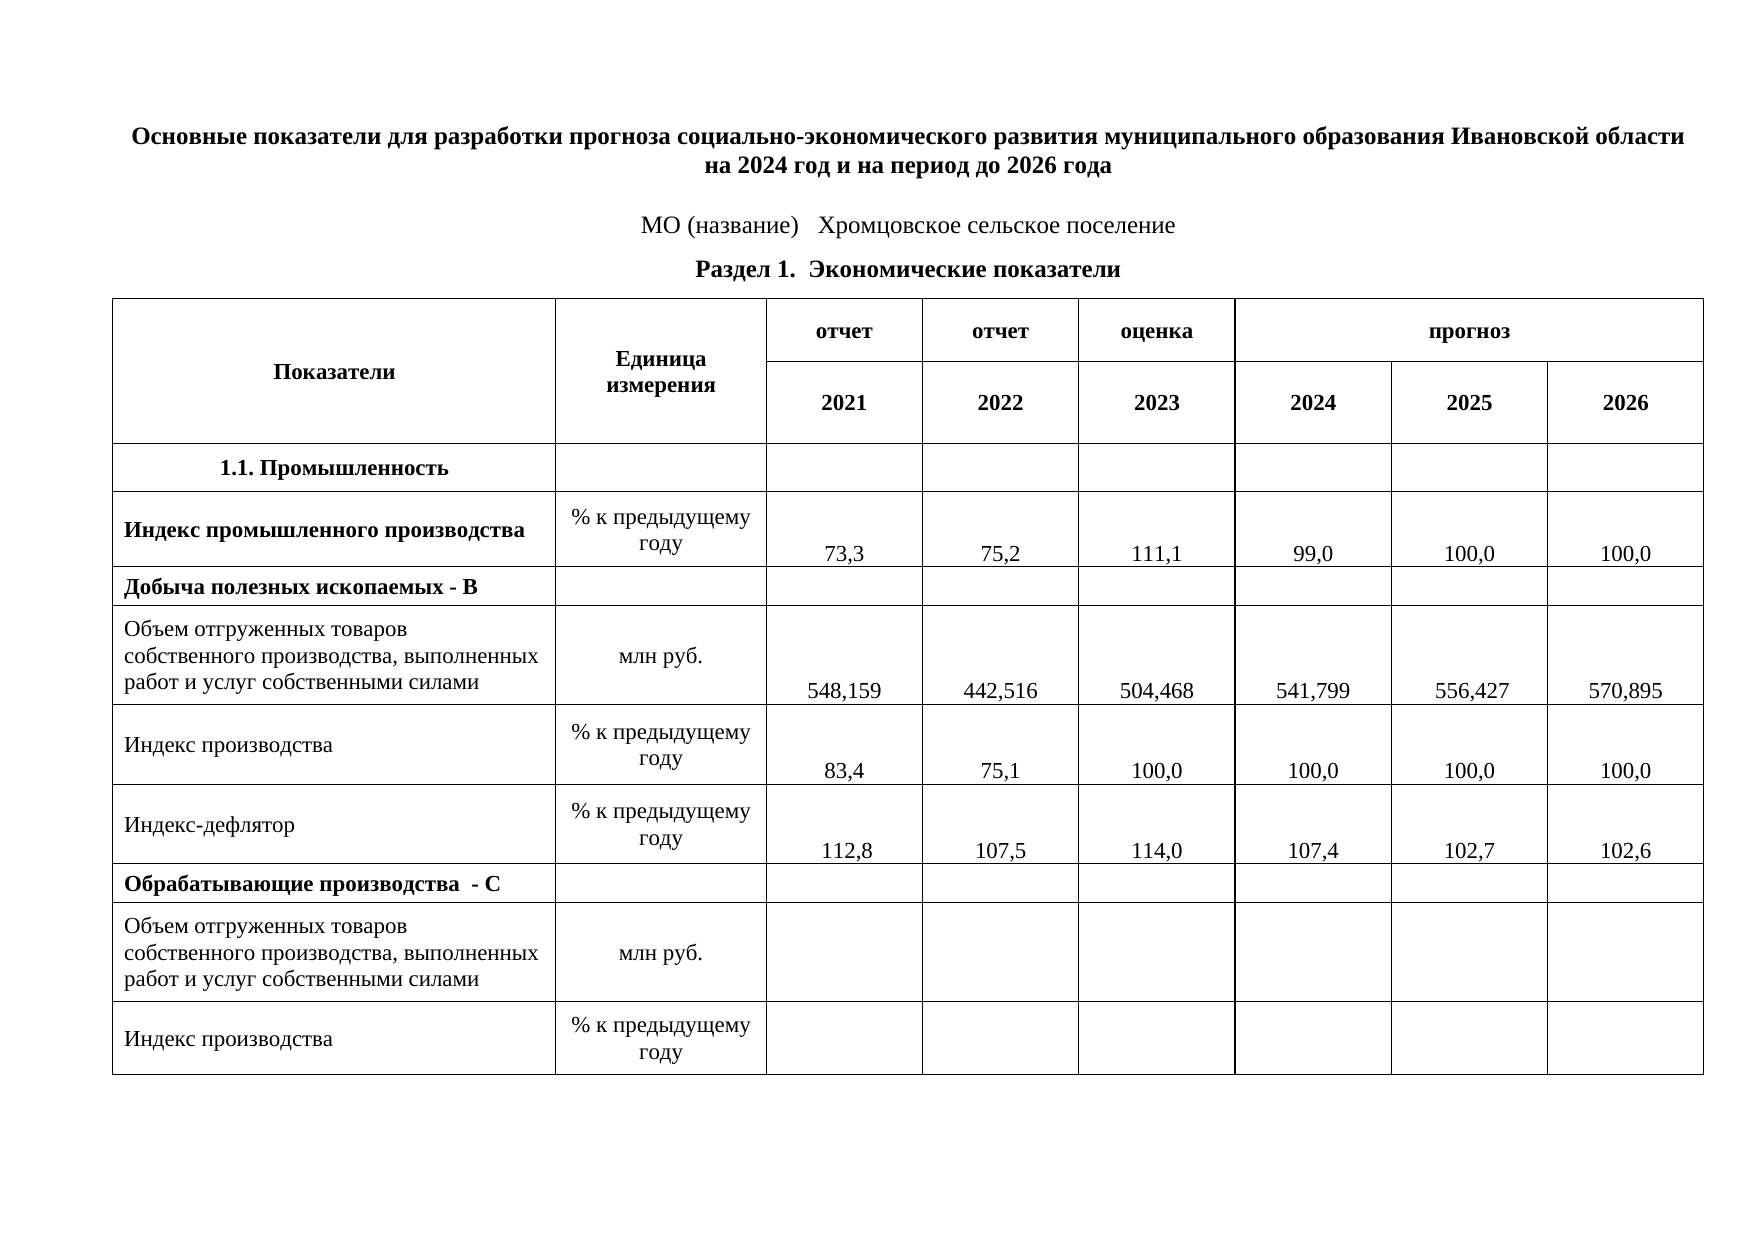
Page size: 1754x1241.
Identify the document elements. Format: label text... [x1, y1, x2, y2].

table_cell Показатели [113, 299, 555, 443]
table_cell [1548, 903, 1703, 1001]
table_cell 2025 [1392, 362, 1547, 443]
table_cell отчет [923, 299, 1078, 361]
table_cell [113, 903, 555, 1001]
table_cell [556, 864, 766, 902]
table_cell [767, 567, 922, 605]
table_cell 100,0 [1392, 705, 1547, 783]
table_cell [1392, 903, 1547, 1001]
table_cell [1548, 1002, 1703, 1074]
table_cell [1236, 444, 1391, 491]
table_cell Индекс производства [113, 705, 555, 783]
table_cell [767, 1002, 922, 1074]
table_cell 442,516 [923, 606, 1078, 704]
table_cell 100,0 [1236, 705, 1391, 783]
table_cell Единица измерения [556, 299, 766, 443]
table_cell 107,4 [1236, 785, 1391, 863]
table_cell 2026 [1548, 362, 1703, 443]
table_cell [923, 903, 1078, 1001]
table_cell Индекс промышленного производства [113, 492, 555, 566]
table_cell [1079, 903, 1234, 1001]
table_cell [923, 567, 1078, 605]
table_cell 75,1 [923, 705, 1078, 783]
table_cell МО (название) Хромцовское сельское поселение [113, 206, 1704, 239]
table_cell 112,8 [767, 785, 922, 863]
table_cell [1236, 567, 1391, 605]
table_cell 100,0 [1079, 705, 1234, 783]
table_cell Индекс-дефлятор [113, 785, 555, 863]
table_cell 73,3 [767, 492, 922, 566]
table_cell Объем отгруженных товаров собственного производства, выполненных работ и услуг собственными силами [113, 606, 555, 704]
table_cell [1392, 567, 1547, 605]
table_cell млн руб. [556, 903, 766, 1001]
table_cell 2021 [767, 362, 922, 443]
table_cell 2022 [923, 362, 1078, 443]
table_cell [1079, 1002, 1234, 1074]
table_cell [1079, 864, 1234, 902]
table_cell 504,468 [1079, 606, 1234, 704]
table_cell [767, 864, 922, 902]
table_cell 100,0 [1392, 492, 1547, 566]
table_cell 100,0 [1548, 492, 1703, 566]
table_cell 75,2 [923, 492, 1078, 566]
table_cell 570,895 [1548, 606, 1703, 704]
table_cell % к предыдущему году [556, 785, 766, 863]
table_header Основные показатели для разработки прогноза социально-экономического развития муниципального образования Ивановской области на 2024 год и на период до 2026 года [113, 94, 1704, 206]
table_cell [1079, 567, 1234, 605]
table_cell 102,6 [1548, 785, 1703, 863]
table_cell [1236, 864, 1391, 902]
table_cell 548,159 [767, 606, 922, 704]
table_cell 83,4 [767, 705, 922, 783]
table_cell отчет [767, 299, 922, 361]
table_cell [556, 1002, 766, 1074]
table_cell [767, 903, 922, 1001]
table_cell 107,5 [923, 785, 1078, 863]
table_cell Добыча полезных ископаемых - В [113, 567, 555, 605]
table_cell прогноз [1236, 299, 1703, 361]
table_cell Индекс производства [113, 1002, 555, 1074]
table_cell [923, 444, 1078, 491]
table_cell 541,799 [1236, 606, 1391, 704]
table_cell 2024 [1236, 362, 1391, 443]
table_cell [1079, 444, 1234, 491]
table_cell % к предыдущему году [556, 705, 766, 783]
table_cell 114,0 [1079, 785, 1234, 863]
table_cell Обрабатывающие производства - С [113, 864, 555, 902]
table_cell 99,0 [1236, 492, 1391, 566]
table_cell 556,427 [1392, 606, 1547, 704]
table_cell млн руб. [556, 606, 766, 704]
table_cell [1548, 864, 1703, 902]
table_cell [1236, 903, 1391, 1001]
table_cell [556, 444, 766, 491]
table_cell [767, 444, 922, 491]
table_cell [1392, 864, 1547, 902]
table_cell оценка [1079, 299, 1234, 361]
table_cell [1392, 444, 1547, 491]
table_cell 111,1 [1079, 492, 1234, 566]
table_cell 102,7 [1392, 785, 1547, 863]
table_cell [556, 567, 766, 605]
table_cell [1548, 567, 1703, 605]
table_cell 2023 [1079, 362, 1234, 443]
table_cell 100,0 [1548, 705, 1703, 783]
table_cell [923, 864, 1078, 902]
table_cell % к предыдущему году [556, 492, 766, 566]
table_cell [1236, 1002, 1391, 1074]
table_cell Раздел 1. Экономические показатели [113, 239, 1704, 298]
table_cell [1392, 1002, 1547, 1074]
table_cell [1548, 444, 1703, 491]
table_cell 1.1. Промышленность [113, 444, 555, 491]
table_cell [923, 1002, 1078, 1074]
